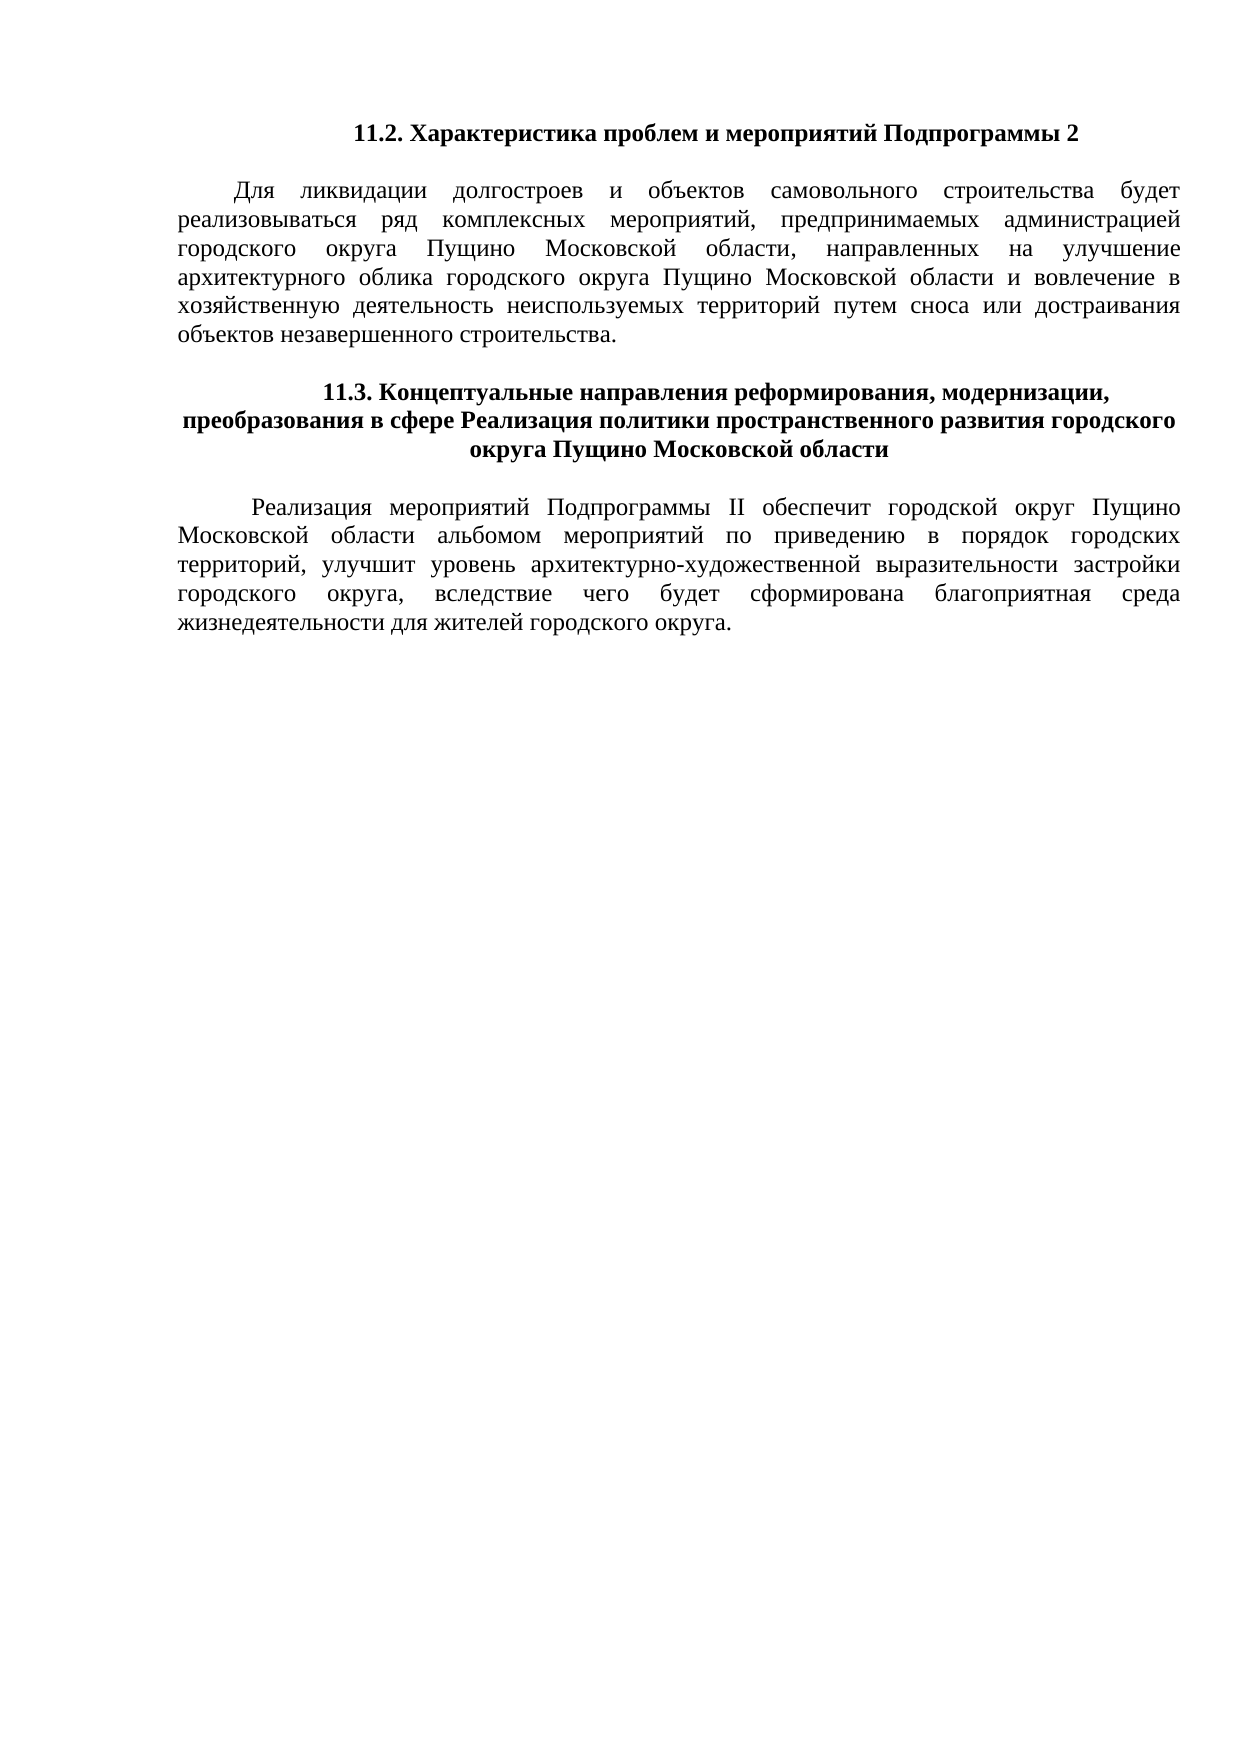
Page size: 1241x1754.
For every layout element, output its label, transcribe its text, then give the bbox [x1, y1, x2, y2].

text 11.2. Характеристика проблем и мероприятий Подпрограммы 2 [177, 118, 1181, 147]
text 11.3. Концептуальные направления реформирования, модернизации, преобразования в сфере Реализация политики пространственного развития городского округа Пущино Московской области [177, 377, 1181, 463]
text Реализация мероприятий Подпрограммы II обеспечит городской округ Пущино Московской области альбомом мероприятий по приведению в порядок городских территорий, улучшит уровень архитектурно-художественной выразительности застройки городского округа, вследствие чего будет сформирована благоприятная среда жизнедеятельности для жителей городского округа. [177, 492, 1181, 636]
text Для ликвидации долгостроев и объектов самовольного строительства будет реализовываться ряд комплексных мероприятий, предпринимаемых администрацией городского округа Пущино Московской области, направленных на улучшение архитектурного облика городского округа Пущино Московской области и вовлечение в хозяйственную деятельность неиспользуемых территорий путем сноса или достраивания объектов незавершенного строительства. [177, 176, 1181, 348]
